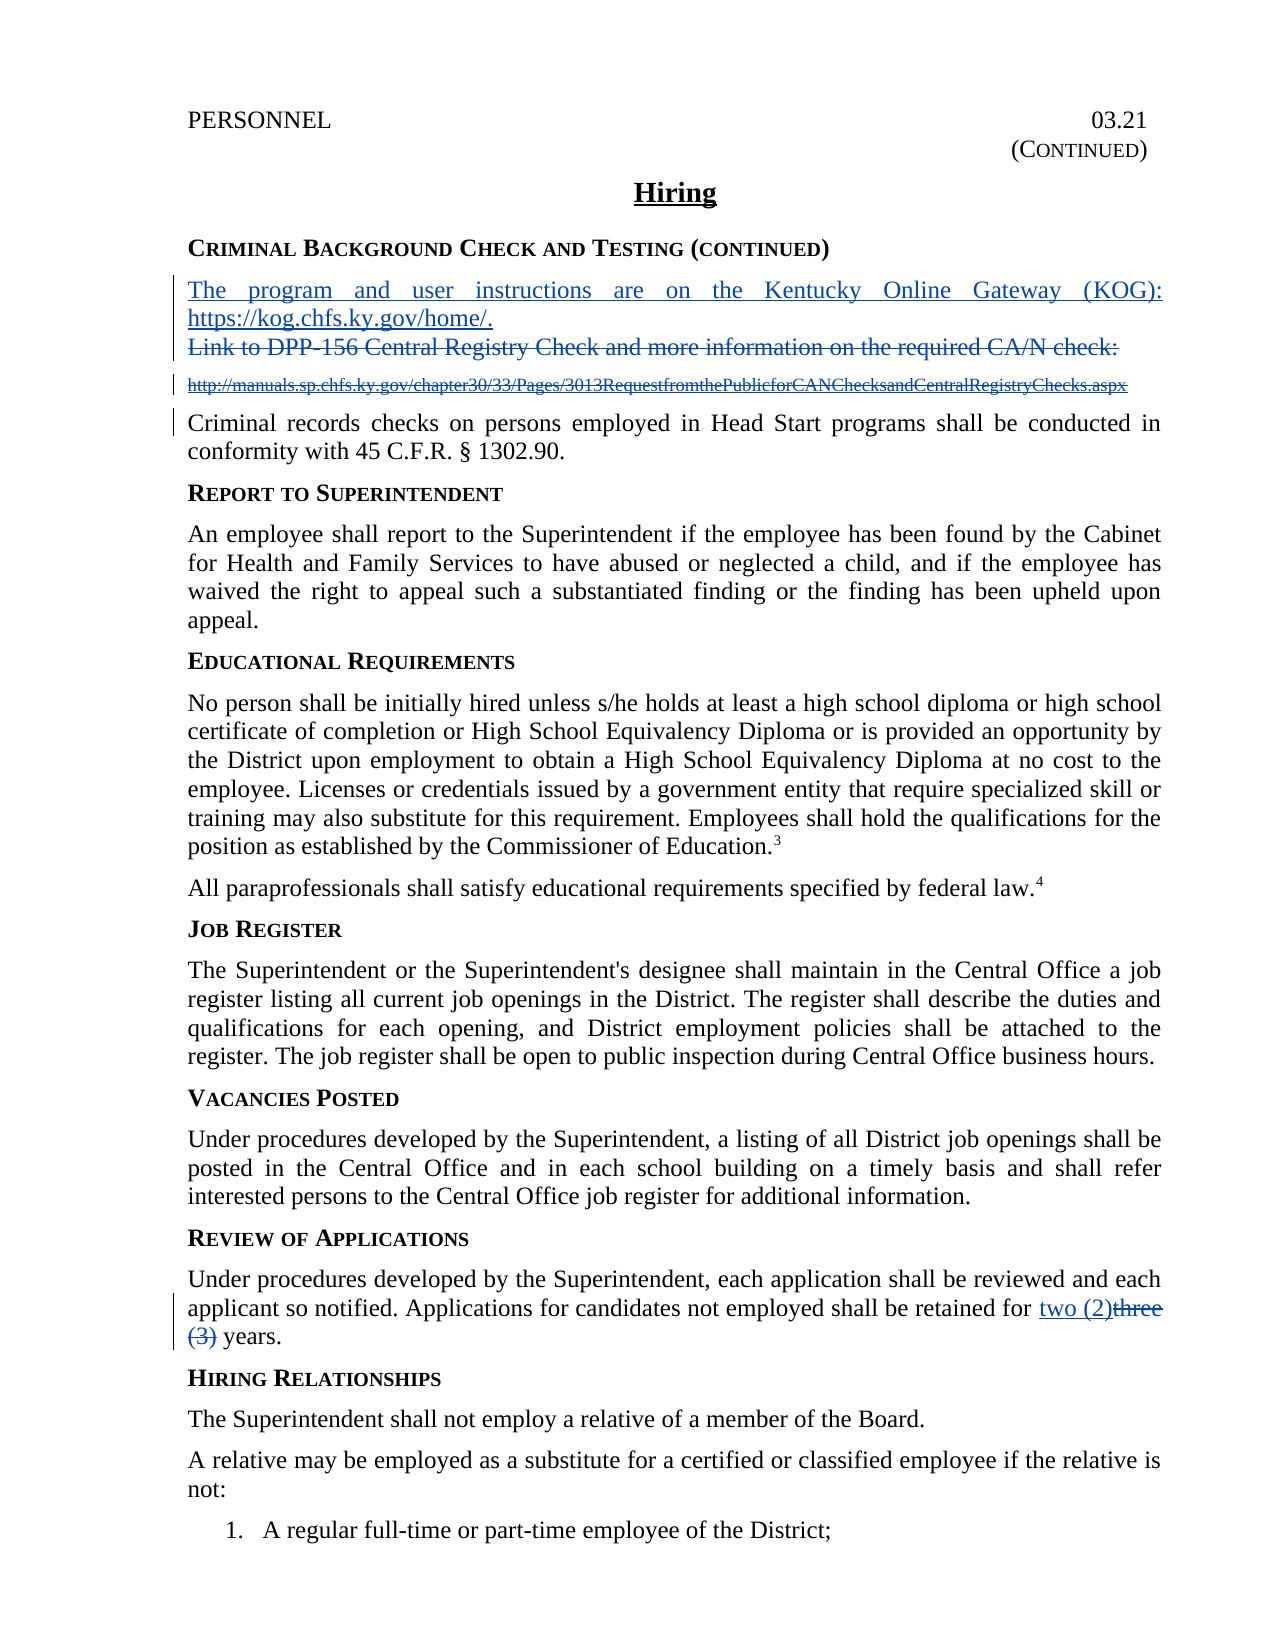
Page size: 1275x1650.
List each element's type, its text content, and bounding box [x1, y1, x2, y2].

subtitle (Continued) [187, 134, 1162, 162]
title Hiring [187, 175, 1162, 208]
text Criminal records checks on persons employed in Head Start programs shall be conducted in conformity with 45 C.F.R. § 1302.90. [187, 408, 1162, 465]
text An employee shall report to the Superintendent if the employee has been found by the Cabinet for Health and Family Services to have abused or neglected a child, and if the employee has waived the right to appeal such a substantiated finding or the finding has been upheld upon appeal. [187, 519, 1162, 634]
list A regular full-time or part-time employee of the District; [225, 1515, 1162, 1544]
text The Superintendent or the Superintendent's designee shall maintain in the Central Office a job register listing all current job openings in the District. The register shall describe the duties and qualifications for each opening, and District employment policies shall be attached to the register. The job register shall be open to public inspection during Central Office business hours. [187, 955, 1162, 1070]
text Under procedures developed by the Superintendent, each application shall be reviewed and each applicant so notified. Applications for candidates not employed shall be retained for years. [187, 1264, 1162, 1350]
subtitle Educational Requirements [187, 646, 1162, 675]
text All paraprofessionals shall satisfy educational requirements specified by federal law.4 [187, 873, 1162, 901]
subtitle Vacancies Posted [187, 1083, 1162, 1111]
text Under procedures developed by the Superintendent, a listing of all District job openings shall be posted in the Central Office and in each school building on a timely basis and shall refer interested persons to the Central Office job register for additional information. [187, 1124, 1162, 1210]
text A relative may be employed as a substitute for a certified or classified employee if the relative is not: [187, 1445, 1162, 1503]
text The Superintendent shall not employ a relative of a member of the Board. [187, 1404, 1162, 1433]
subtitle Report to Superintendent [187, 478, 1162, 506]
subtitle Job Register [187, 914, 1162, 943]
subtitle Review of Applications [187, 1223, 1162, 1251]
subtitle Criminal Background Check and Testing (continued) [187, 233, 1162, 262]
subtitle Hiring Relationships [187, 1363, 1162, 1391]
text No person shall be initially hired unless s/he holds at least a high school diploma or high school certificate of completion or High School Equivalency Diploma or is provided an opportunity by the District upon employment to obtain a High School Equivalency Diploma at no cost to the employee. Licenses or credentials issued by a government entity that require specialized skill or training may also substitute for this requirement. Employees shall hold the qualifications for the position as established by the Commissioner of Education.3 [187, 688, 1162, 860]
subtitle PERSONNEL DI03.21 [187, 105, 1162, 134]
